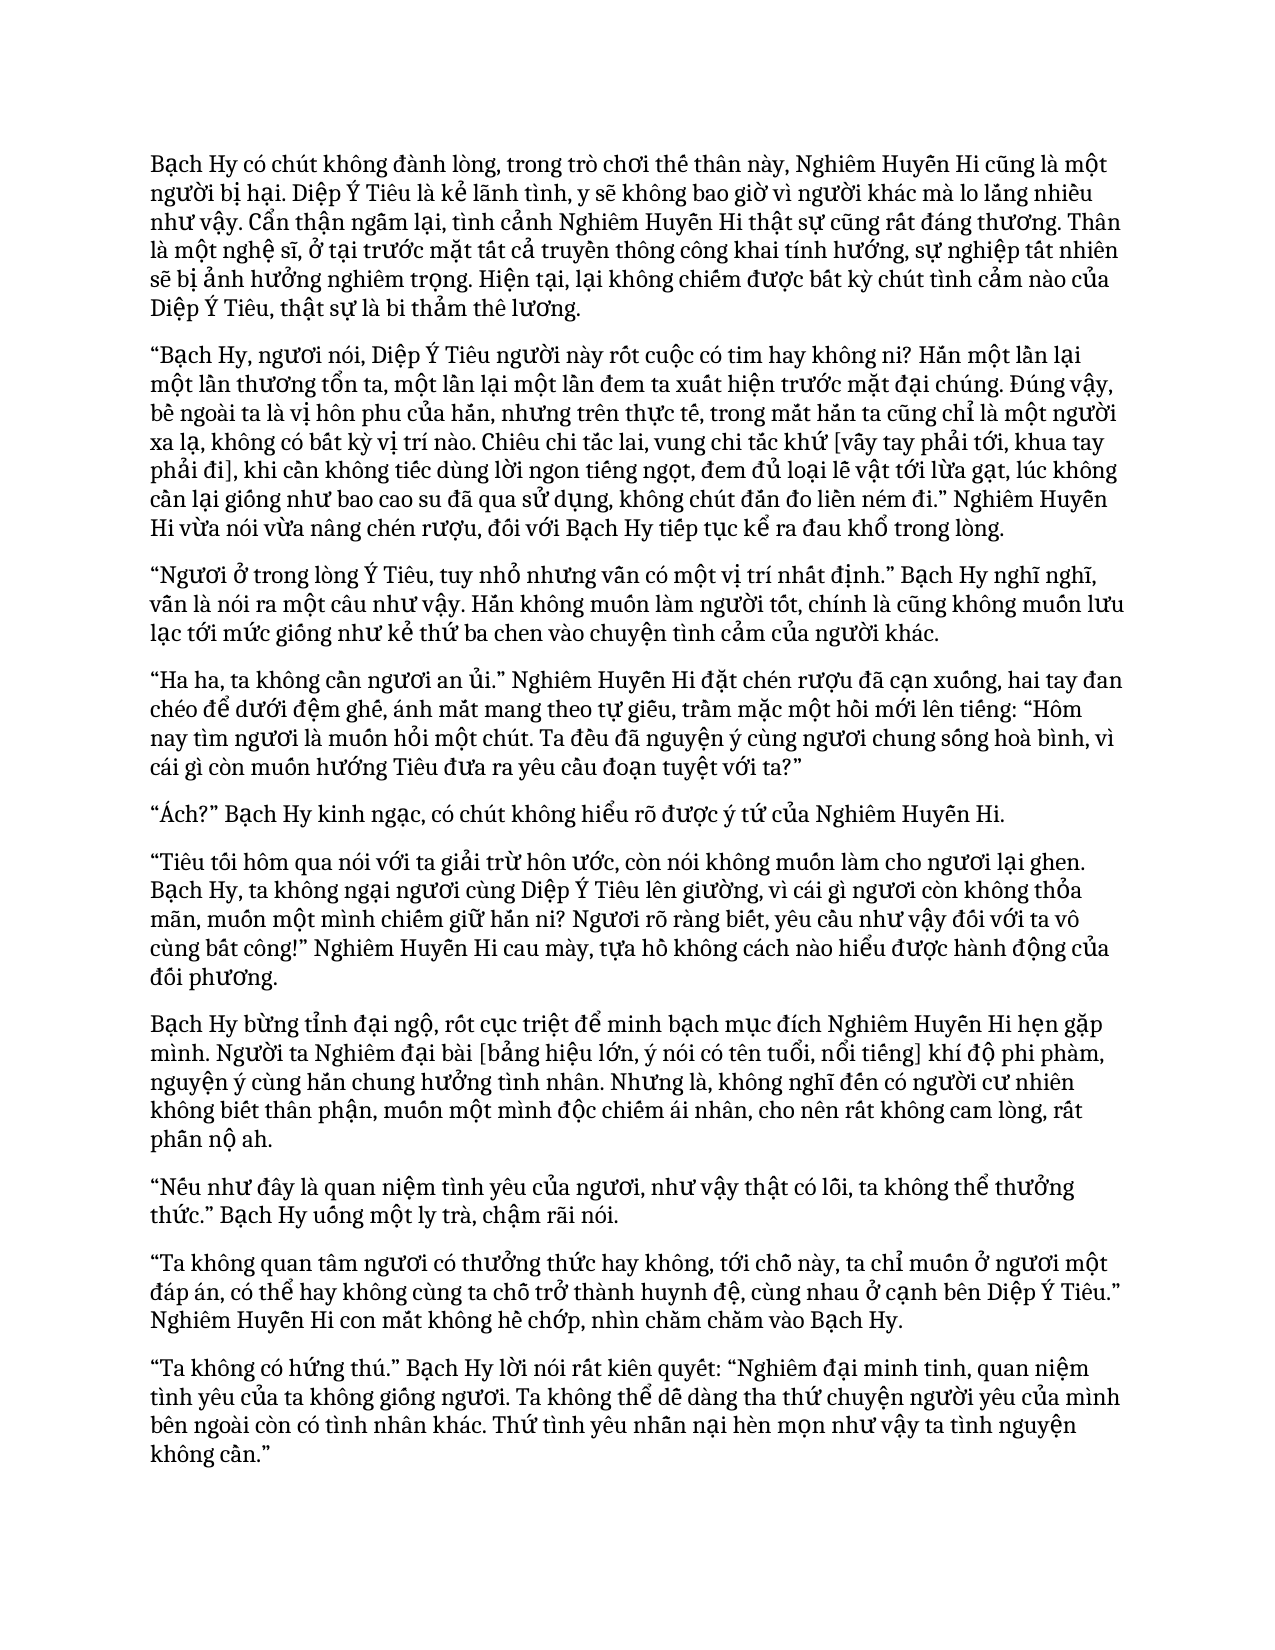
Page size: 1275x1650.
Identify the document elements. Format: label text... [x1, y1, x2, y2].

text “Ách?” Bạch Hy kinh ngạc, có chút không hiểu rõ được ý tứ của Nghiêm Huyễn Hi. [150, 800, 1125, 829]
text “Ha ha, ta không cần ngươi an ủi.” Nghiêm Huyễn Hi đặt chén rượu đã cạn xuống, hai tay đan chéo để dưới đệm ghế, ánh mắt mang theo tự giễu, trầm mặc một hồi mới lên tiếng: “Hôm nay tìm ngươi là muốn hỏi một chút. Ta đều đã nguyện ý cùng ngươi chung sống hoà bình, vì cái gì còn muốn hướng Tiêu đưa ra yêu cầu đoạn tuyệt với ta?” [150, 666, 1125, 781]
text “Nếu như đây là quan niệm tình yêu của ngươi, như vậy thật có lỗi, ta không thể thưởng thức.” Bạch Hy uống một ly trà, chậm rãi nói. [150, 1172, 1125, 1230]
text Bạch Hy có chút không đành lòng, trong trò chơi thế thân này, Nghiêm Huyễn Hi cũng là một người bị hại. Diệp Ý Tiêu là kẻ lãnh tình, y sẽ không bao giờ vì người khác mà lo lắng nhiều như vậy. Cẩn thận ngẫm lại, tình cảnh Nghiêm Huyễn Hi thật sự cũng rất đáng thương. Thân là một nghệ sĩ, ở tại trước mặt tất cả truyền thông công khai tính hướng, sự nghiệp tất nhiên sẽ bị ảnh hưởng nghiêm trọng. Hiện tại, lại không chiếm được bất kỳ chút tình cảm nào của Diệp Ý Tiêu, thật sự là bi thảm thê lương. [150, 150, 1125, 322]
text “Ta không quan tâm ngươi có thưởng thức hay không, tới chỗ này, ta chỉ muốn ở ngươi một đáp án, có thể hay không cùng ta chỗ trở thành huynh đệ, cùng nhau ở cạnh bên Diệp Ý Tiêu.” Nghiêm Huyễn Hi con mắt không hề chớp, nhìn chằm chằm vào Bạch Hy. [150, 1249, 1125, 1335]
text Bạch Hy bừng tỉnh đại ngộ, rốt cục triệt để minh bạch mục đích Nghiêm Huyễn Hi hẹn gặp mình. Người ta Nghiêm đại bài [bảng hiệu lớn, ý nói có tên tuổi, nổi tiếng] khí độ phi phàm, nguyện ý cùng hắn chung hưởng tình nhân. Nhưng là, không nghĩ đến có người cư nhiên không biết thân phận, muốn một mình độc chiếm ái nhân, cho nên rất không cam lòng, rất phẫn nộ ah. [150, 1010, 1125, 1154]
text “Tiêu tối hôm qua nói với ta giải trừ hôn ước, còn nói không muốn làm cho ngươi lại ghen. Bạch Hy, ta không ngại ngươi cùng Diệp Ý Tiêu lên giường, vì cái gì ngươi còn không thỏa mãn, muốn một mình chiếm giữ hắn ni? Ngươi rõ ràng biết, yêu cầu như vậy đối với ta vô cùng bất công!” Nghiêm Huyễn Hi cau mày, tựa hồ không cách nào hiểu được hành động của đối phương. [150, 847, 1125, 991]
text “Ta không có hứng thú.” Bạch Hy lời nói rất kiên quyết: “Nghiêm đại minh tinh, quan niệm tình yêu của ta không giống ngươi. Ta không thể dễ dàng tha thứ chuyện người yêu của mình bên ngoài còn có tình nhân khác. Thứ tình yêu nhẫn nại hèn mọn như vậy ta tình nguyện không cần.” [150, 1354, 1125, 1469]
text “Bạch Hy, ngươi nói, Diệp Ý Tiêu người này rốt cuộc có tim hay không ni? Hắn một lần lại một lần thương tổn ta, một lần lại một lần đem ta xuất hiện trước mặt đại chúng. Đúng vậy, bề ngoài ta là vị hôn phu của hắn, nhưng trên thực tế, trong mắt hắn ta cũng chỉ là một người xa lạ, không có bất kỳ vị trí nào. Chiêu chi tắc lai, vung chi tắc khứ [vẫy tay phải tới, khua tay phải đi], khi cần không tiếc dùng lời ngon tiếng ngọt, đem đủ loại lễ vật tới lừa gạt, lúc không cần lại giống như bao cao su đã qua sử dụng, không chút đắn đo liền ném đi.” Nghiêm Huyễn Hi vừa nói vừa nâng chén rượu, đối với Bạch Hy tiếp tục kể ra đau khổ trong lòng. [150, 341, 1125, 542]
text “Ngươi ở trong lòng Ý Tiêu, tuy nhỏ nhưng vẫn có một vị trí nhất định.” Bạch Hy nghĩ nghĩ, vẫn là nói ra một câu như vậy. Hắn không muốn làm người tốt, chính là cũng không muốn lưu lạc tới mức giống như kẻ thứ ba chen vào chuyện tình cảm của người khác. [150, 561, 1125, 647]
